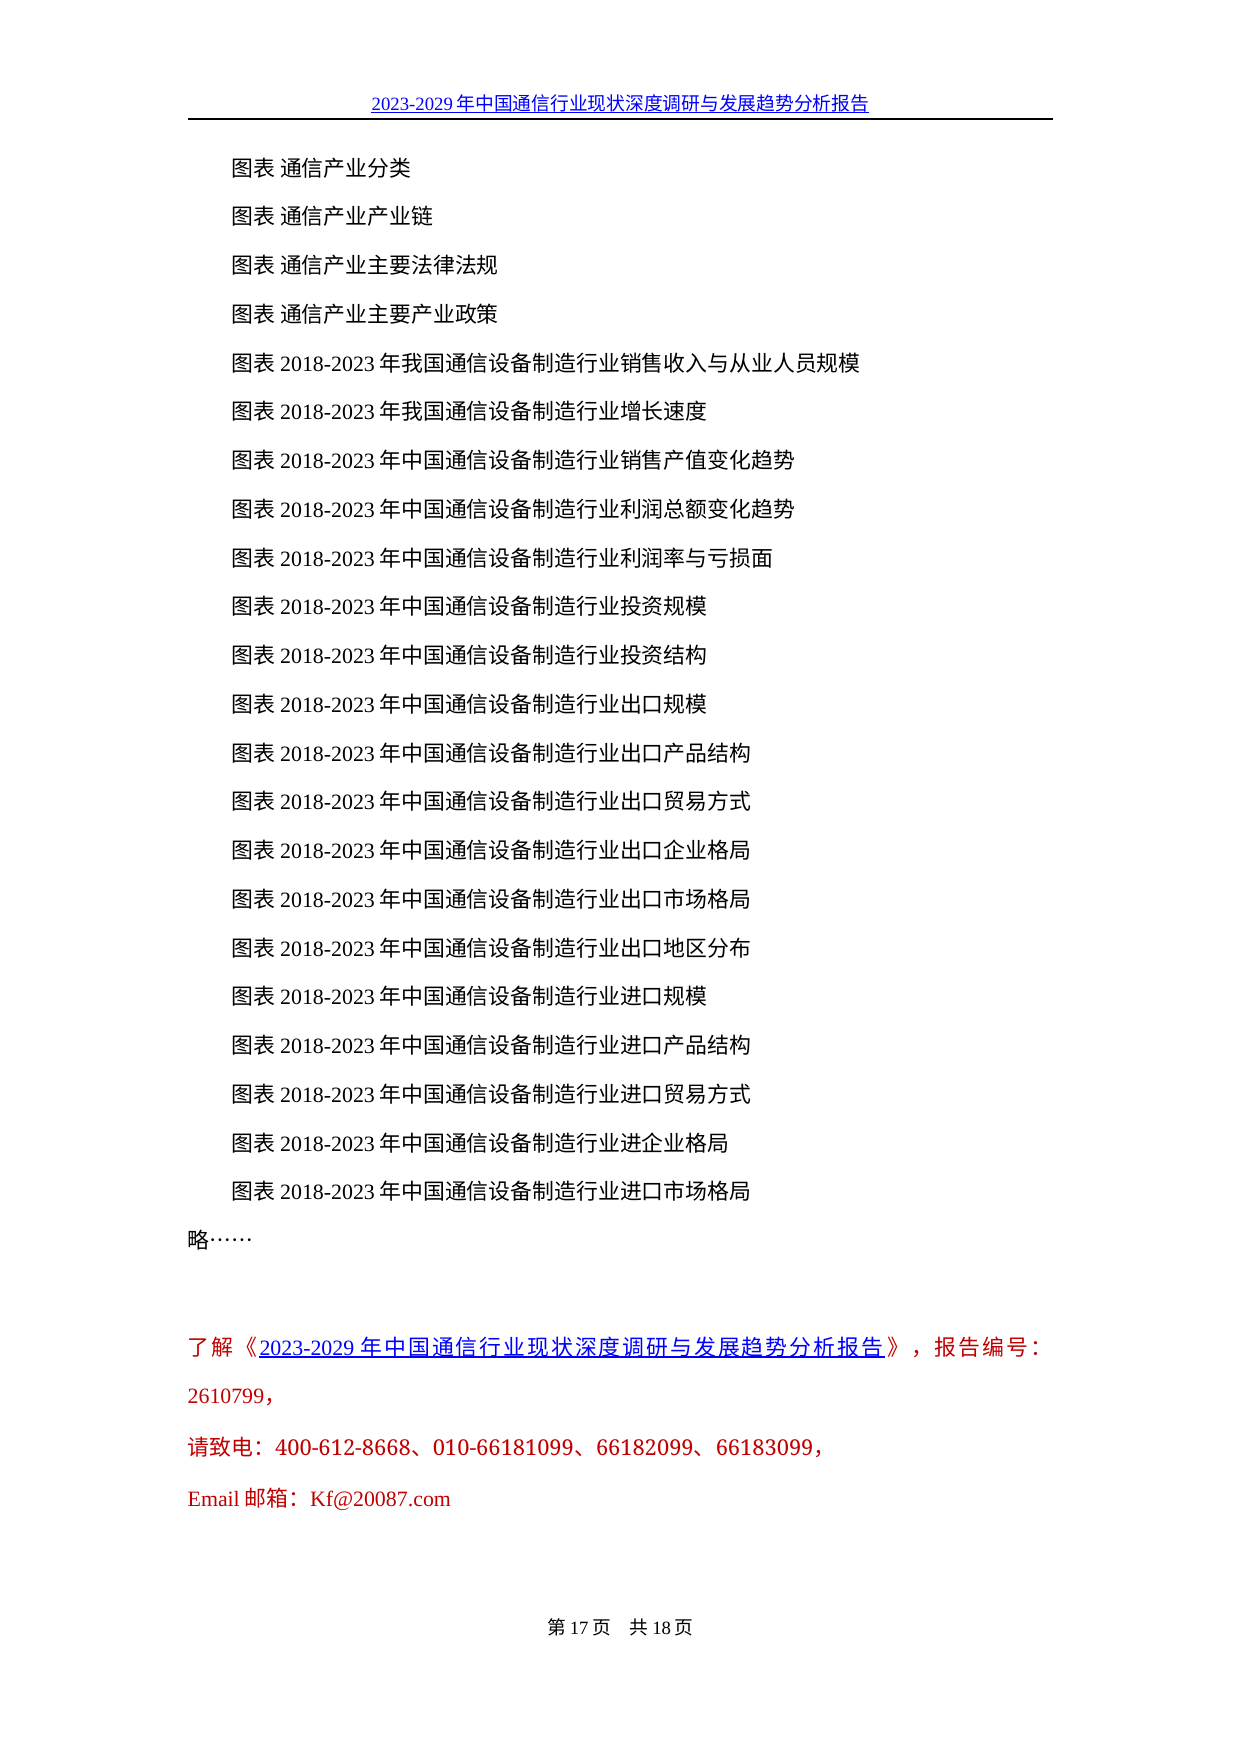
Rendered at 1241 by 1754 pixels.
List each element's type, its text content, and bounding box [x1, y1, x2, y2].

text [187, 150, 1053, 1255]
text 了解《2023-2029年中国通信行业现状深度调研与发展趋势分析报告》，报告编号：2610799， [187, 1329, 1053, 1410]
text Email邮箱：Kf@20087.com [187, 1481, 1053, 1513]
text 请致电：400-612-8668、010-66181099、66182099、66183099， [187, 1429, 1053, 1462]
